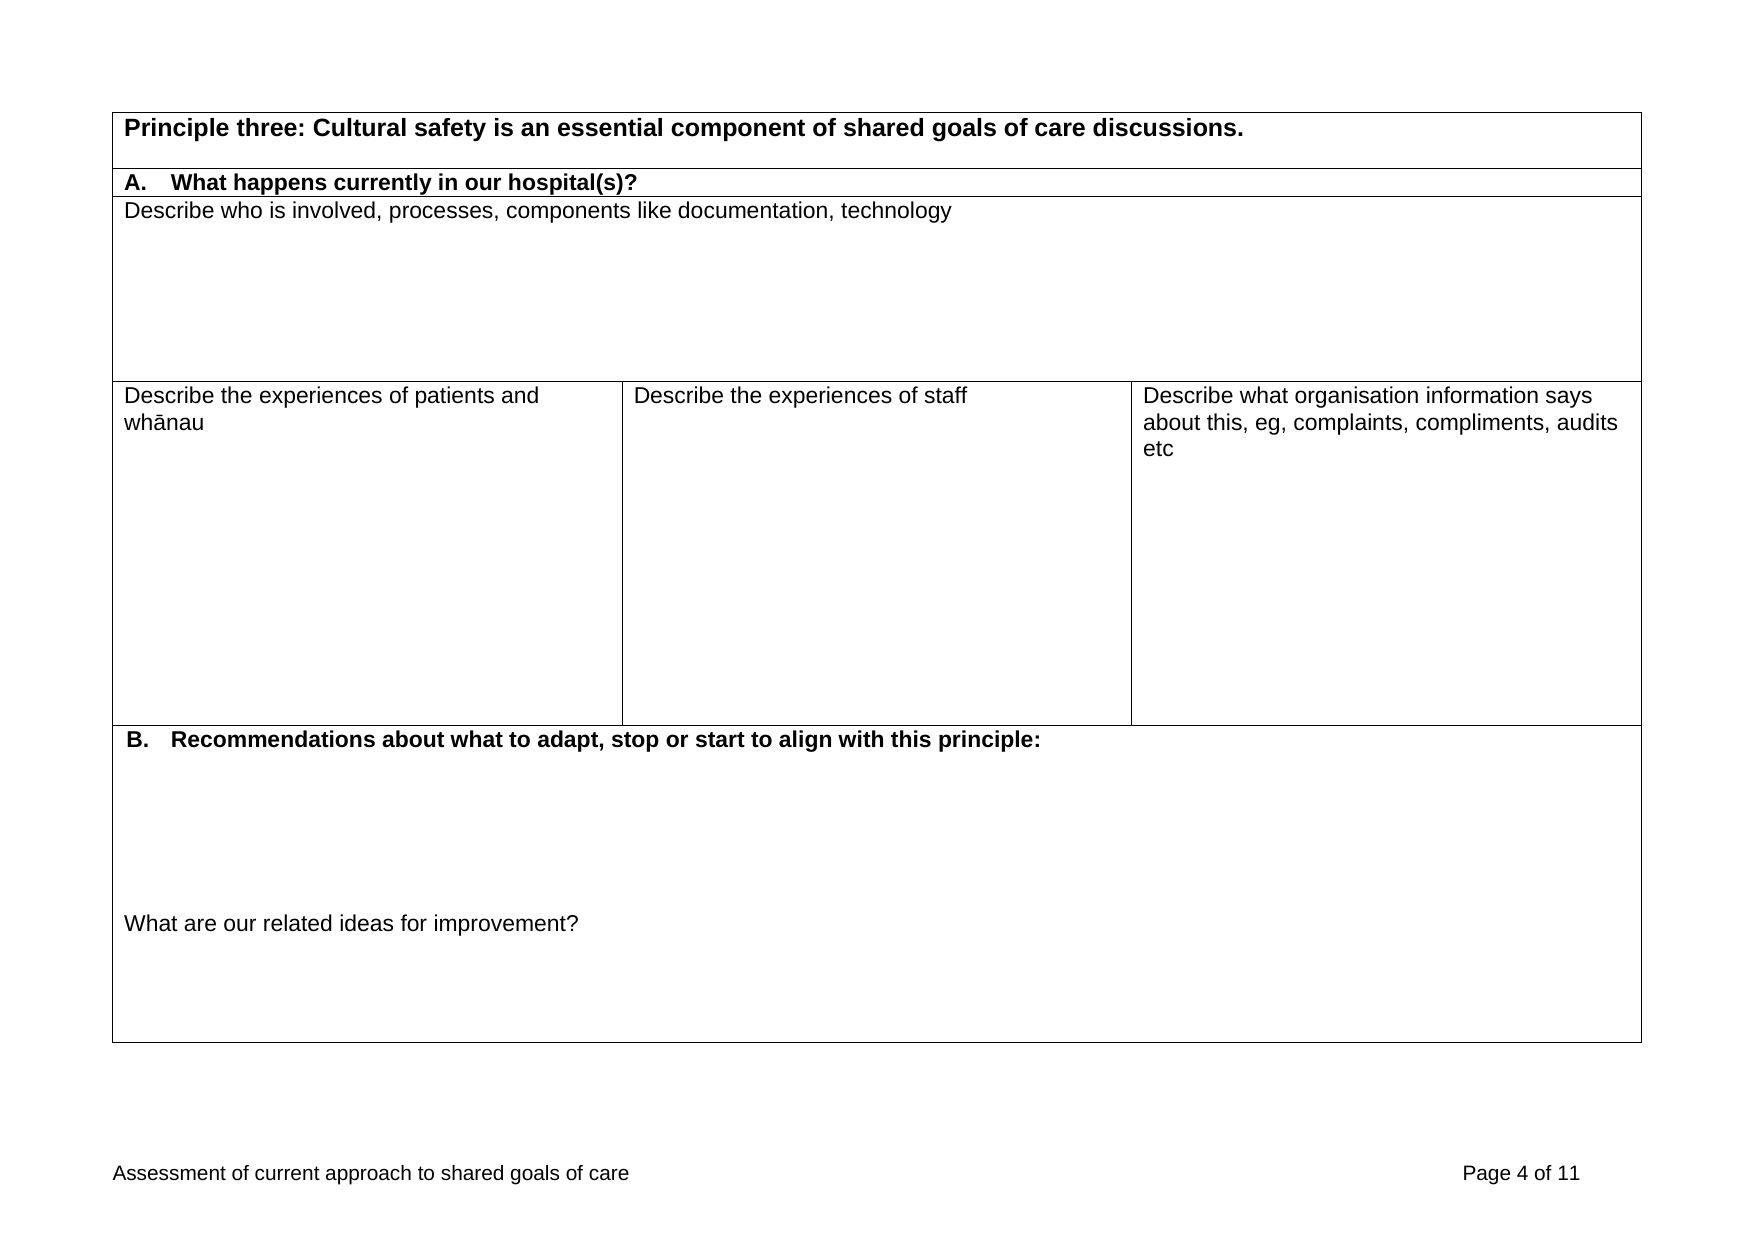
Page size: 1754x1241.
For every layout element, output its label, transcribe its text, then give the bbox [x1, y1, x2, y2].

table_cell Describe what organisation information says about this, eg, complaints, compliments, audits etc [1132, 382, 1641, 725]
table_cell Describe the experiences of patients and whānau [113, 382, 622, 725]
table_cell Describe who is involved, processes, components like documentation, technology [113, 197, 1641, 381]
table_cell What happens currently in our hospital(s)? [113, 169, 1641, 196]
table_cell Recommendations about what to adapt, stop or start to align with this principle: What are our related ideas for improvement? [113, 726, 1641, 1042]
table_cell Describe the experiences of staff [623, 382, 1131, 725]
table_header Principle three: Cultural safety is an essential component of shared goals of care discussions. [113, 113, 1641, 168]
